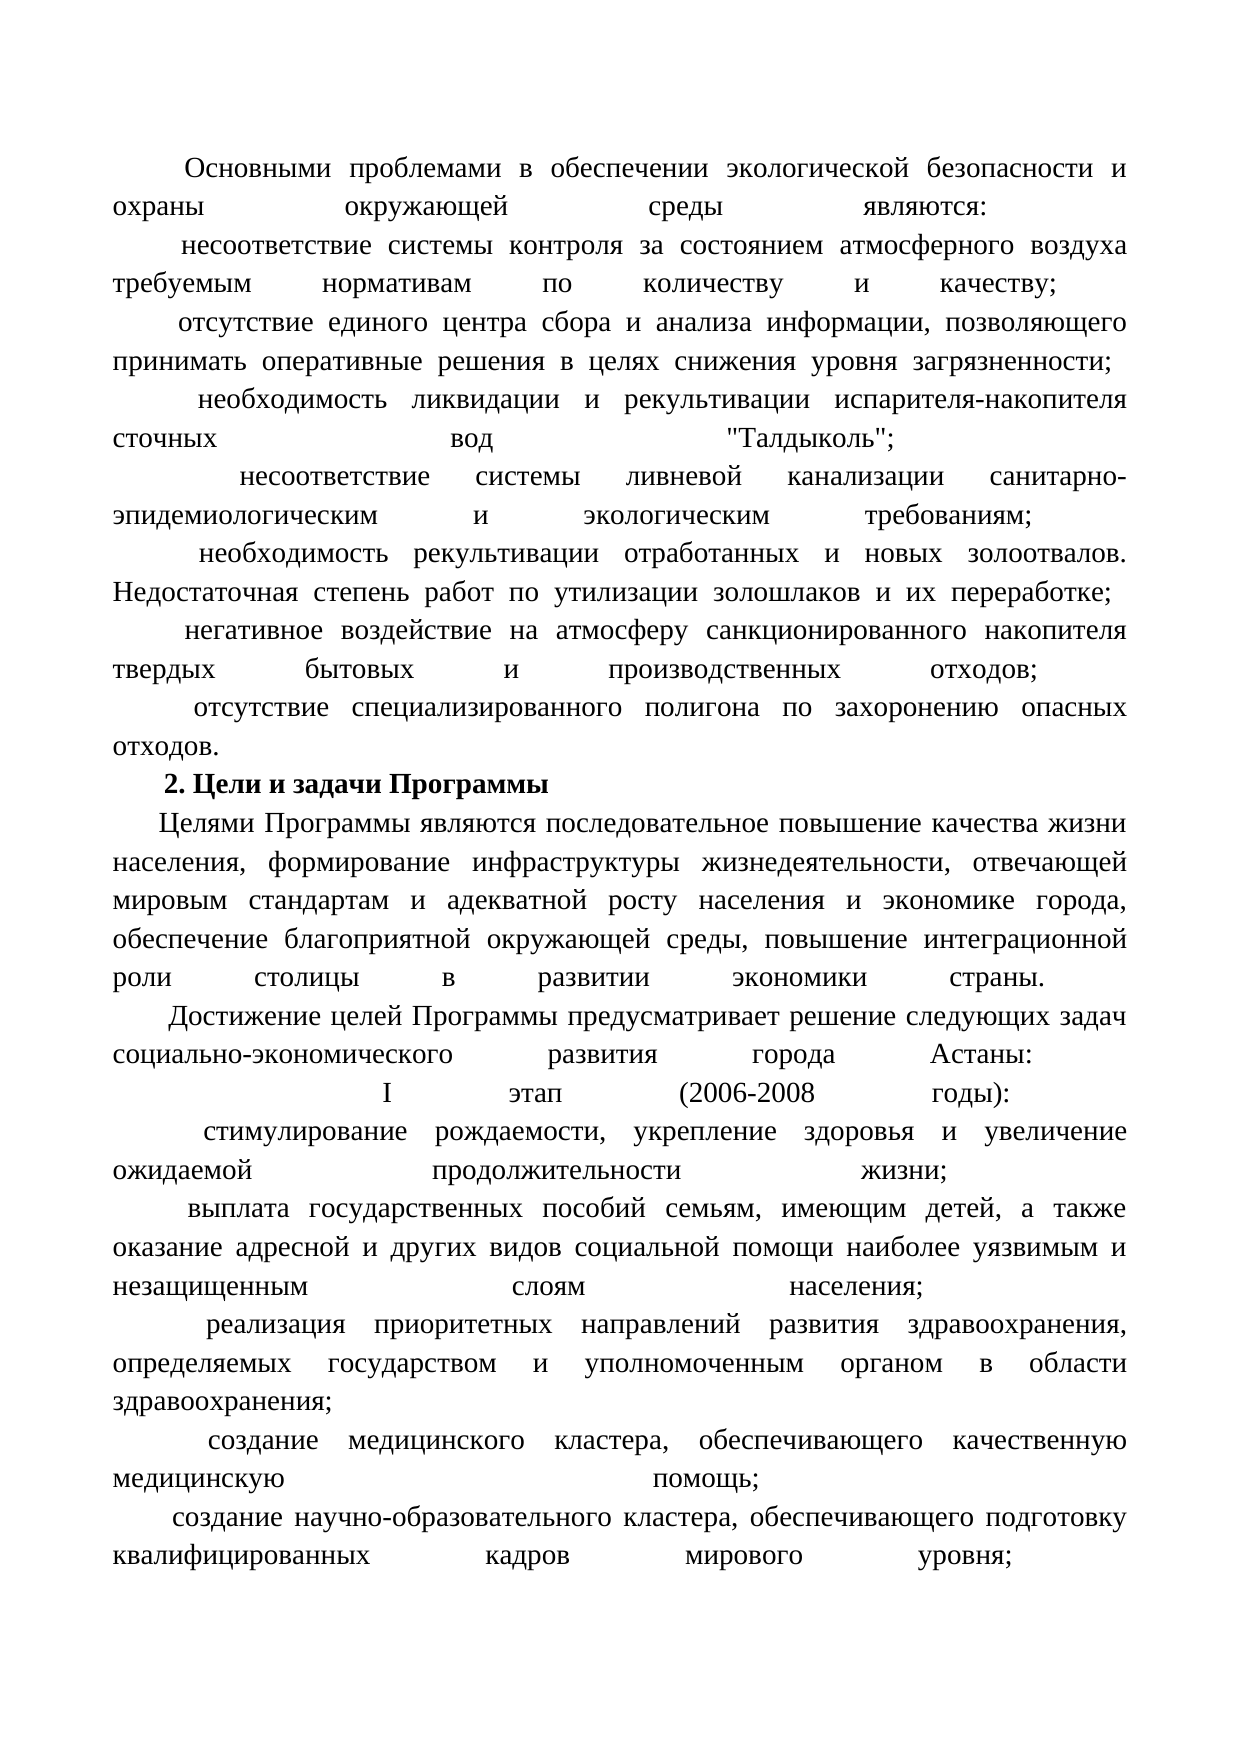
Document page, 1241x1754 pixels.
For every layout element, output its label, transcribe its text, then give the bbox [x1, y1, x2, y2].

text 2. Цели и задачи Программы [112, 767, 1128, 800]
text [112, 805, 1128, 1571]
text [112, 150, 1128, 762]
